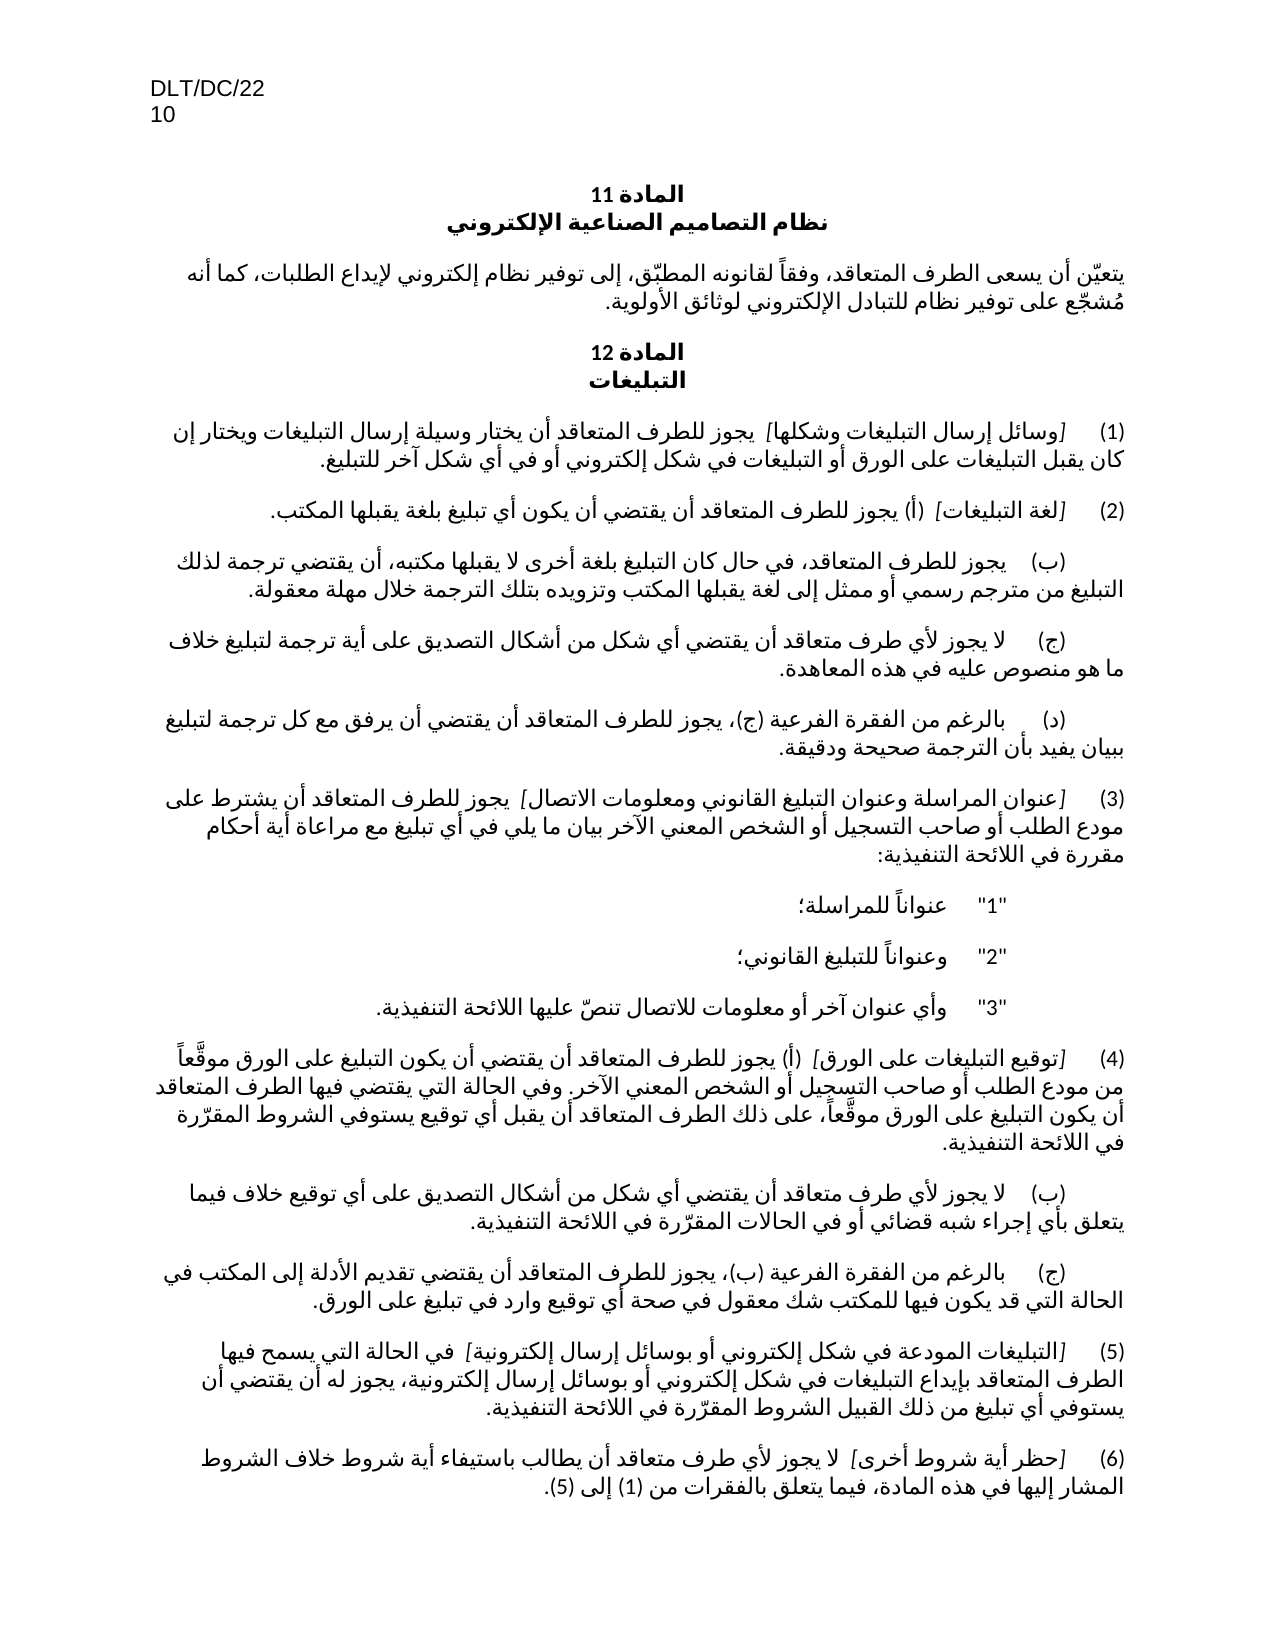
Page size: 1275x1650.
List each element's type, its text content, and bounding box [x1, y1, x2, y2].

text "2" وعنواناً للتبليغ القانوني؛ [150, 942, 1125, 970]
text "1" عنواناً للمراسلة؛ [150, 891, 1125, 919]
text يتعيّن أن يسعى الطرف المتعاقد، وفقاً لقانونه المطبّق، إلى توفير نظام إلكتروني لإيداع الطلبات، كما أنه مُشجّع على توفير نظام للتبادل الإلكتروني لوثائق الأولوية. [150, 259, 1125, 315]
text "3" وأي عنوان آخر أو معلومات للاتصال تنصّ عليها اللائحة التنفيذية. [150, 993, 1125, 1021]
text (5) [التبليغات المودعة في شكل إلكتروني أو بوسائل إرسال إلكترونية] في الحالة التي يسمح فيها الطرف المتعاقد بإيداع التبليغات في شكل إلكتروني أو بوسائل إرسال إلكترونية، يجوز له أن يقتضي أن يستوفي أي تبليغ من ذلك القبيل الشروط المقرّرة في اللائحة التنفيذية. [150, 1337, 1125, 1421]
text (6) [حظر أية شروط أخرى] لا يجوز لأي طرف متعاقد أن يطالب باستيفاء أية شروط خلاف الشروط المشار إليها في هذه المادة، فيما يتعلق بالفقرات من (1) إلى (5). [150, 1444, 1125, 1500]
text (2) [لغة التبليغات] (أ) يجوز للطرف المتعاقد أن يقتضي أن يكون أي تبليغ بلغة يقبلها المكتب. [150, 496, 1125, 524]
text (ج) لا يجوز لأي طرف متعاقد أن يقتضي أي شكل من أشكال التصديق على أية ترجمة لتبليغ خلاف ما هو منصوص عليه في هذه المعاهدة. [150, 626, 1125, 682]
text (ب) يجوز للطرف المتعاقد، في حال كان التبليغ بلغة أخرى لا يقبلها مكتبه، أن يقتضي ترجمة لذلك التبليغ من مترجم رسمي أو ممثل إلى لغة يقبلها المكتب وتزويده بتلك الترجمة خلال مهلة معقولة. [150, 547, 1125, 603]
text المادة 11 نظام التصاميم الصناعية الإلكتروني [150, 180, 1125, 236]
text (ج) بالرغم من الفقرة الفرعية (ب)، يجوز للطرف المتعاقد أن يقتضي تقديم الأدلة إلى المكتب في الحالة التي قد يكون فيها للمكتب شك معقول في صحة أي توقيع وارد في تبليغ على الورق. [150, 1258, 1125, 1314]
subtitle المادة 12 التبليغات [150, 338, 1125, 394]
text (4) [توقيع التبليغات على الورق] (أ) يجوز للطرف المتعاقد أن يقتضي أن يكون التبليغ على الورق موقَّعاً من مودع الطلب أو صاحب التسجيل أو الشخص المعني الآخر. وفي الحالة التي يقتضي فيها الطرف المتعاقد أن يكون التبليغ على الورق موقَّعاً، على ذلك الطرف المتعاقد أن يقبل أي توقيع يستوفي الشروط المقرّرة في اللائحة التنفيذية. [150, 1044, 1125, 1156]
text (د) بالرغم من الفقرة الفرعية (ج)، يجوز للطرف المتعاقد أن يقتضي أن يرفق مع كل ترجمة لتبليغ ببيان يفيد بأن الترجمة صحيحة ودقيقة. [150, 705, 1125, 761]
text (ب) لا يجوز لأي طرف متعاقد أن يقتضي أي شكل من أشكال التصديق على أي توقيع خلاف فيما يتعلق بأي إجراء شبه قضائي أو في الحالات المقرّرة في اللائحة التنفيذية. [150, 1179, 1125, 1235]
text (1) [وسائل إرسال التبليغات وشكلها] يجوز للطرف المتعاقد أن يختار وسيلة إرسال التبليغات ويختار إن كان يقبل التبليغات على الورق أو التبليغات في شكل إلكتروني أو في أي شكل آخر للتبليغ. [150, 417, 1125, 473]
text (3) [عنوان المراسلة وعنوان التبليغ القانوني ومعلومات الاتصال] يجوز للطرف المتعاقد أن يشترط على مودع الطلب أو صاحب التسجيل أو الشخص المعني الآخر بيان ما يلي في أي تبليغ مع مراعاة أية أحكام مقررة في اللائحة التنفيذية: [150, 784, 1125, 868]
